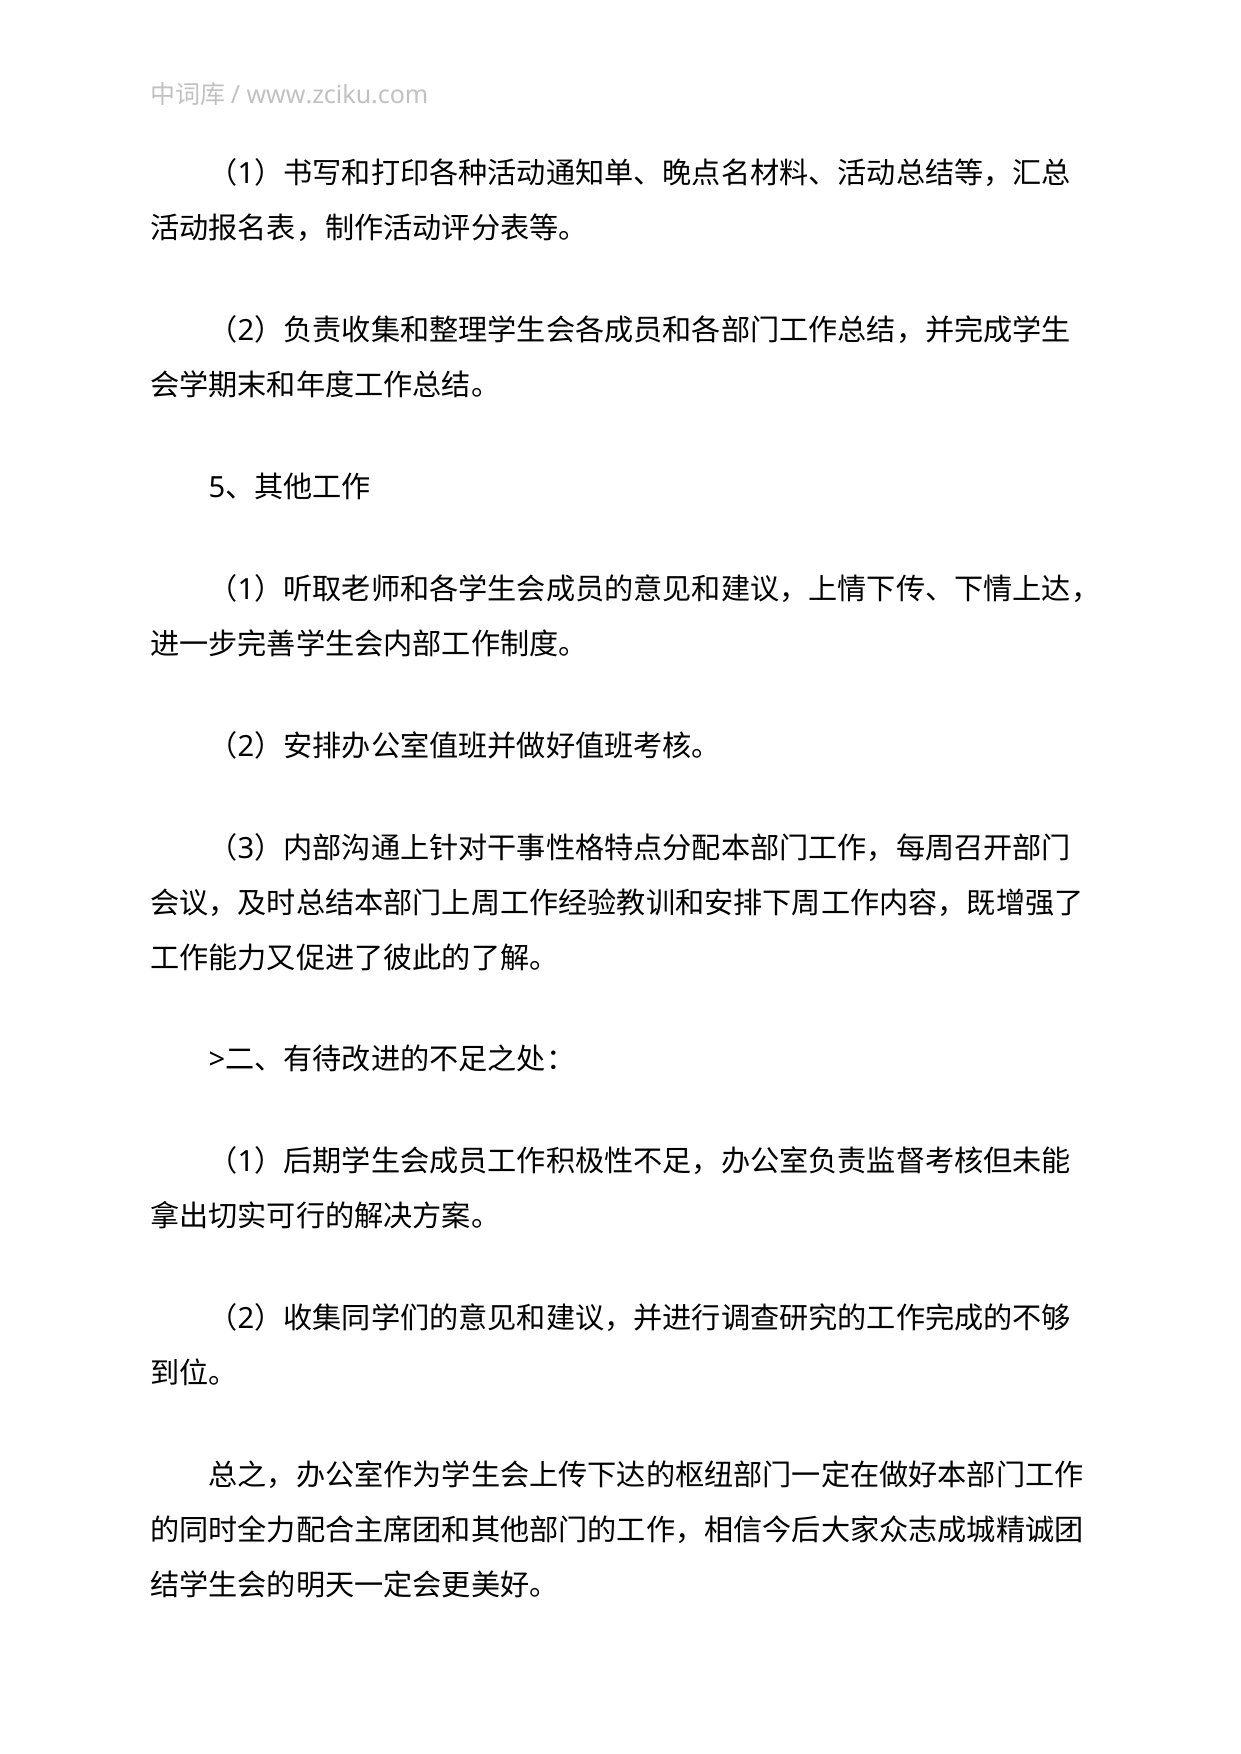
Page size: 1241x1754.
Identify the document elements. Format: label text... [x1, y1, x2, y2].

text >二、有待改进的不足之处： [150, 1036, 1090, 1078]
text 5、其他工作 [150, 463, 1090, 506]
text （2）安排办公室值班并做好值班考核。 [150, 722, 1090, 765]
text （2）负责收集和整理学生会各成员和各部门工作总结，并完成学生会学期末和年度工作总结。 [150, 307, 1090, 404]
text （2）收集同学们的意见和建议，并进行调查研究的工作完成的不够到位。 [150, 1295, 1090, 1392]
text （1）听取老师和各学生会成员的意见和建议，上情下传、下情上达，进一步完善学生会内部工作制度。 [150, 566, 1090, 663]
text （3）内部沟通上针对干事性格特点分配本部门工作，每周召开部门会议，及时总结本部门上周工作经验教训和安排下周工作内容，既增强了工作能力又促进了彼此的了解。 [150, 824, 1090, 976]
text （1）书写和打印各种活动通知单、晚点名材料、活动总结等，汇总活动报名表，制作活动评分表等。 [150, 150, 1090, 247]
text 总之，办公室作为学生会上传下达的枢纽部门一定在做好本部门工作的同时全力配合主席团和其他部门的工作，相信今后大家众志成城精诚团结学生会的明天一定会更美好。 [150, 1451, 1090, 1603]
text （1）后期学生会成员工作积极性不足，办公室负责监督考核但未能拿出切实可行的解决方案。 [150, 1138, 1090, 1235]
